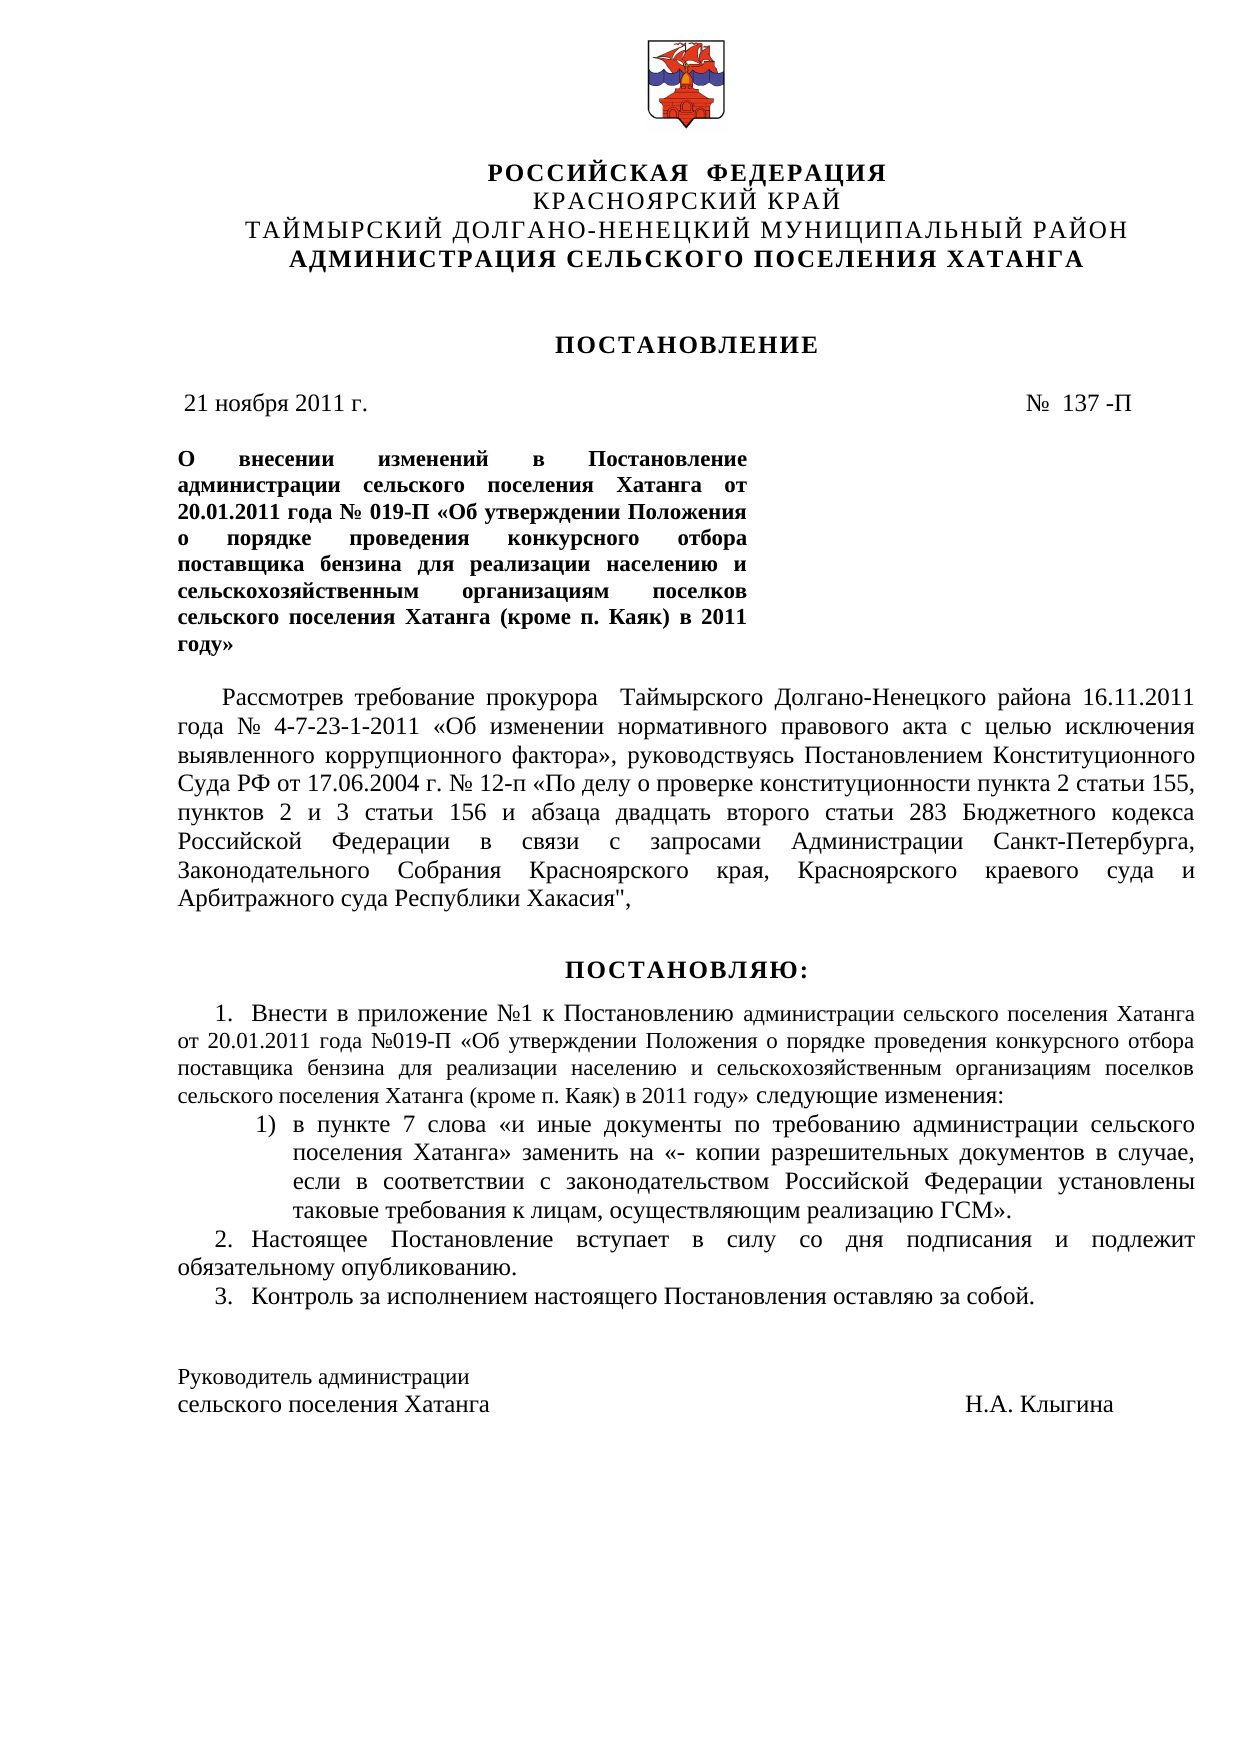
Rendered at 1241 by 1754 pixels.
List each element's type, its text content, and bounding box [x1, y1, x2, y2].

list Настоящее Постановление вступает в силу со дня подписания и подлежит обязательному опубликованию. [177, 1224, 1196, 1281]
text Рассмотрев требование прокурора Таймырского Долгано-Ненецкого района 16.11.2011 года № 4-7-23-1-2011 «Об изменении нормативного правового акта с целью исключения выявленного коррупционного фактора», руководствуясь Постановлением Конституционного Суда РФ от 17.06.2004 г. № 12-п «По делу о проверке конституционности пункта 2 статьи 155, пунктов 2 и 3 статьи 156 и абзаца двадцать второго статьи 283 Бюджетного кодекса Российской Федерации в связи с запросами Администрации Санкт-Петербурга, Законодательного Собрания Красноярского края, Красноярского краевого суда и Арбитражного суда Республики Хакасия", [177, 682, 1196, 912]
subtitle ПОСТАНОВЛЕНИЕ [177, 330, 1196, 359]
list Контроль за исполнением настоящего Постановления оставляю за собой. [177, 1281, 1196, 1310]
text ПОСТАНОВЛЯЮ: [177, 955, 1196, 984]
table_header № 137 -П [664, 388, 1163, 416]
list Внести в приложение №1 к Постановлению администрации сельского поселения Хатанга от 20.01.2011 года №019-П «Об утверждении Положения о порядке проведения конкурсного отбора поставщика бензина для реализации населению и сельскохозяйственным организациям поселков сельского поселения Хатанга (кроме п. Каяк) в 2011 году» следующие изменения: [177, 998, 1196, 1109]
table_header 21 ноября . [166, 388, 664, 416]
text сельского поселения Хатанга Н.А. Клыгина [177, 1389, 1196, 1418]
text КРАСНОЯРСКИЙ КРАЙ [177, 186, 1196, 215]
list в пункте 7 слова «и иные документы по требованию администрации сельского поселения Хатанга» заменить на «- копии разрешительных документов в случае, если в соответствии с законодательством Российской Федерации установлены таковые требования к лицам, осуществляющим реализацию ГСМ». [255, 1109, 1196, 1224]
text ТАЙМЫРСКИЙ ДОЛГАНО-НЕНЕЦКИЙ МУНИЦИПАЛЬНЫЙ РАЙОН [177, 215, 1196, 244]
text Руководитель администрации [177, 1363, 1196, 1389]
text РОССИЙСКАЯ ФЕДЕРАЦИЯ [177, 158, 1196, 186]
picture [646, 39, 727, 134]
text О внесении изменений в Постановление администрации сельского поселения Хатанга от 20.01.2011 года № 019-П «Об утверждении Положения о порядке проведения конкурсного отбора поставщика бензина для реализации населению и сельскохозяйственным организациям поселков сельского поселения Хатанга (кроме п. Каяк) в 2011 году» [177, 445, 747, 656]
text АДМИНИСТРАЦИЯ СЕЛЬСКОГО ПОСЕЛЕНИЯ ХАТАНГА [177, 244, 1196, 273]
